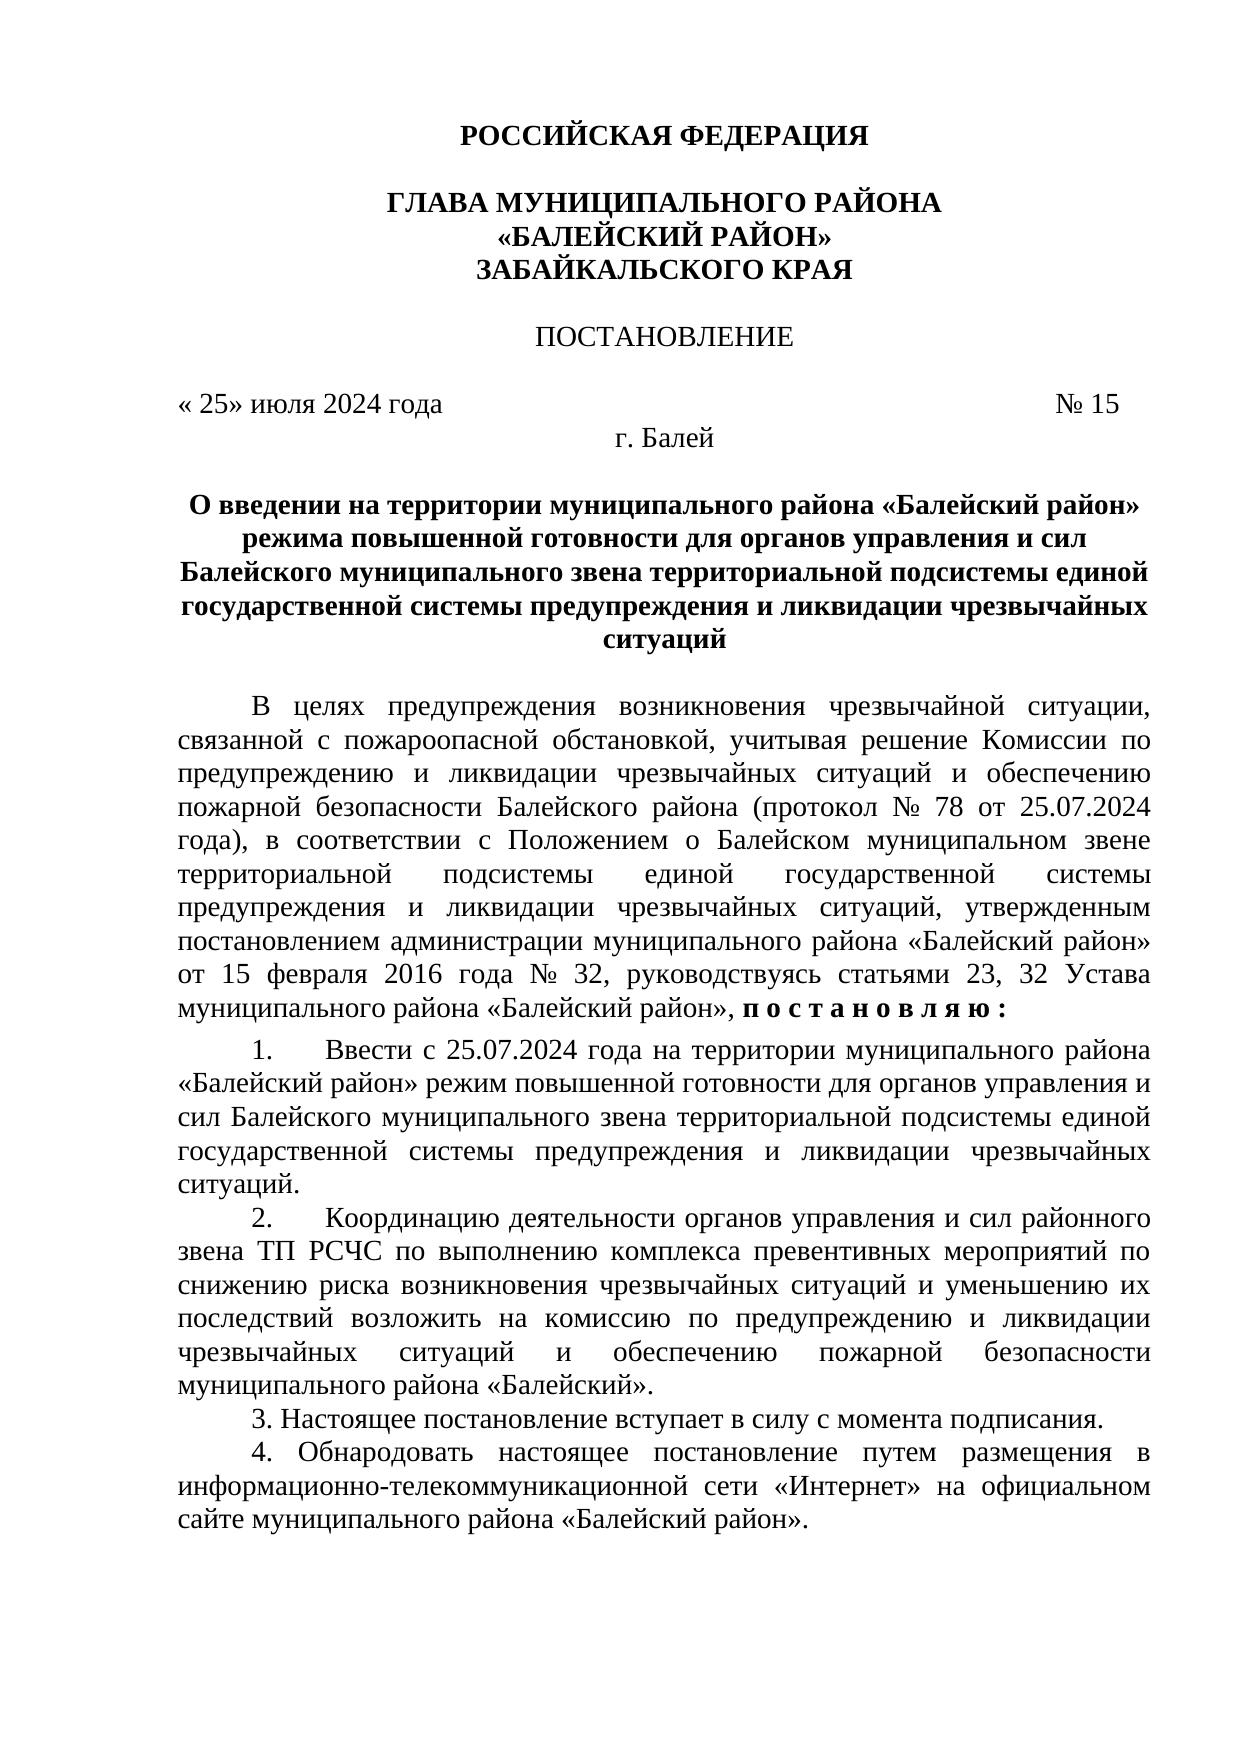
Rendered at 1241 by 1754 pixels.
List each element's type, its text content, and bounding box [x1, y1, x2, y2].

list Координацию деятельности органов управления и сил районного звена ТП РСЧС по выполнению комплекса превентивных мероприятий по снижению риска возникновения чрезвычайных ситуаций и уменьшению их последствий возложить на комиссию по предупреждению и ликвидации чрезвычайных ситуаций и обеспечению пожарной безопасности муниципального района «Балейский». [177, 1200, 1152, 1401]
text г. Балей [177, 420, 1152, 453]
text О введении на территории муниципального района «Балейский район» режима повышенной готовности для органов управления и сил Балейского муниципального звена территориальной подсистемы единой государственной системы предупреждения и ликвидации чрезвычайных ситуаций [177, 487, 1152, 655]
list Ввести с 25.07.2024 года на территории муниципального района «Балейский район» режим повышенной готовности для органов управления и сил Балейского муниципального звена территориальной подсистемы единой государственной системы предупреждения и ликвидации чрезвычайных ситуаций. [177, 1032, 1152, 1200]
text ГЛАВА МУНИЦИПАЛЬНОГО РАЙОНА [177, 185, 1152, 219]
text РОССИЙСКАЯ ФЕДЕРАЦИЯ [177, 118, 1152, 152]
text 4. Обнародовать настоящее постановление путем размещения в информационно-телекоммуникационной сети «Интернет» на официальном сайте муниципального района «Балейский район». [177, 1434, 1152, 1535]
text ПОСТАНОВЛЕНИЕ [177, 319, 1152, 353]
text ЗАБАЙКАЛЬСКОГО КРАЯ [177, 252, 1152, 286]
text В целях предупреждения возникновения чрезвычайной ситуации, связанной с пожароопасной обстановкой, учитывая решение Комиссии по предупреждению и ликвидации чрезвычайных ситуаций и обеспечению пожарной безопасности Балейского района (протокол № 78 от 25.07.2024 года), в соответствии с Положением о Балейском муниципальном звене территориальной подсистемы единой государственной системы предупреждения и ликвидации чрезвычайных ситуаций, утвержденным постановлением администрации муниципального района «Балейский район» от 15 февраля 2016 года № 32, руководствуясь статьями 23, 32 Устава муниципального района «Балейский район», п о с т а н о в л я ю : [177, 688, 1152, 1024]
text «БАЛЕЙСКИЙ РАЙОН» [177, 219, 1152, 252]
text 3. Настоящее постановление вступает в силу с момента подписания. [177, 1401, 1152, 1434]
text « 25» июля 2024 года № 15 [177, 386, 1152, 420]
